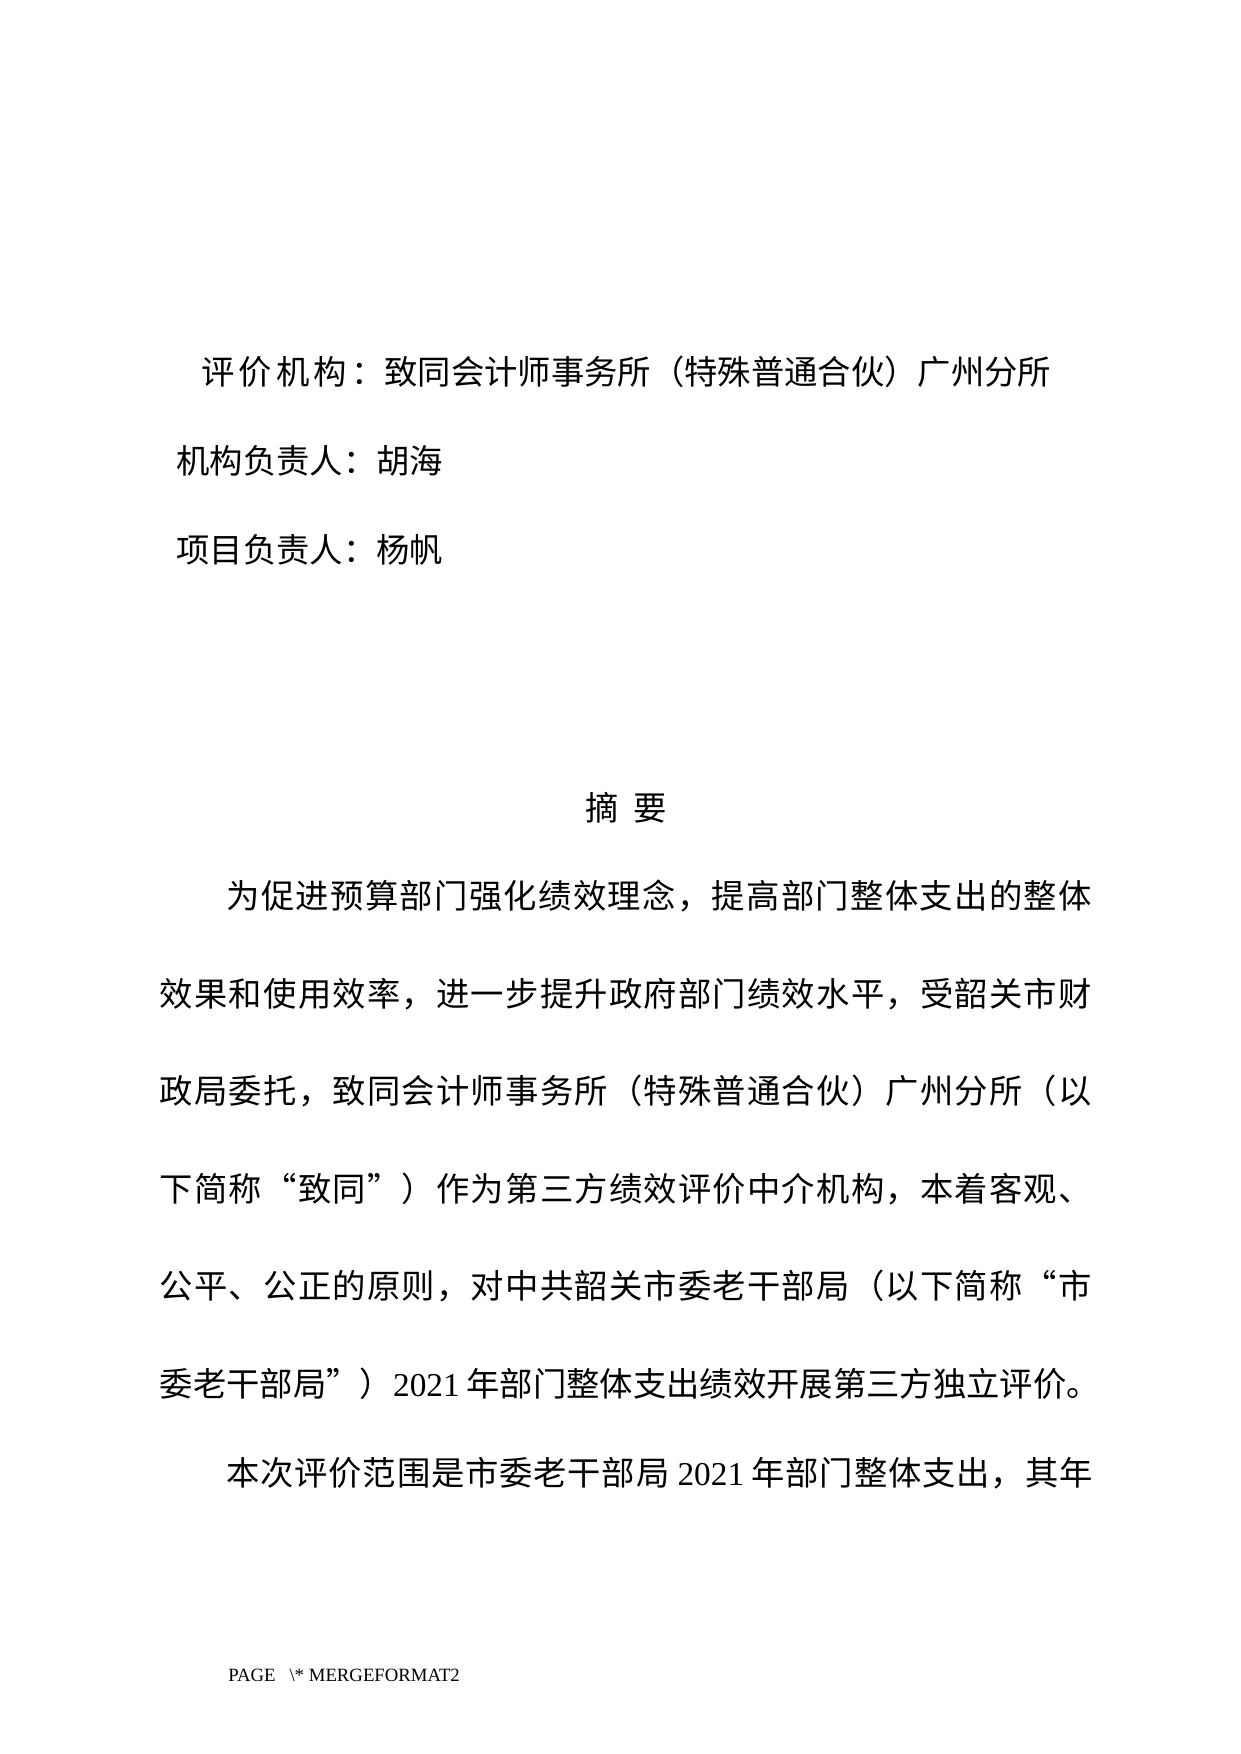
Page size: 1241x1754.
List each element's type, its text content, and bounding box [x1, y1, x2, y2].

text 摘 要 [159, 773, 1092, 838]
text 为促进预算部门强化绩效理念，提高部门整体支出的整体效果和使用效率，进一步提升政府部门绩效水平，受韶关市财政局委托，致同会计师事务所（特殊普通合伙）广州分所（以下简称“致同”）作为第三方绩效评价中介机构，本着客观、公平、公正的原则，对中共韶关市委老干部局（以下简称“市委老干部局”）2021年部门整体支出绩效开展第三方独立评价。 [159, 862, 1092, 1414]
text 评价机构：致同会计师事务所（特殊普通合伙）广州分所 [159, 337, 1092, 402]
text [159, 1438, 1092, 1503]
text 机构负责人：胡海 [176, 426, 1092, 491]
text 项目负责人：杨帆 [176, 516, 1092, 581]
